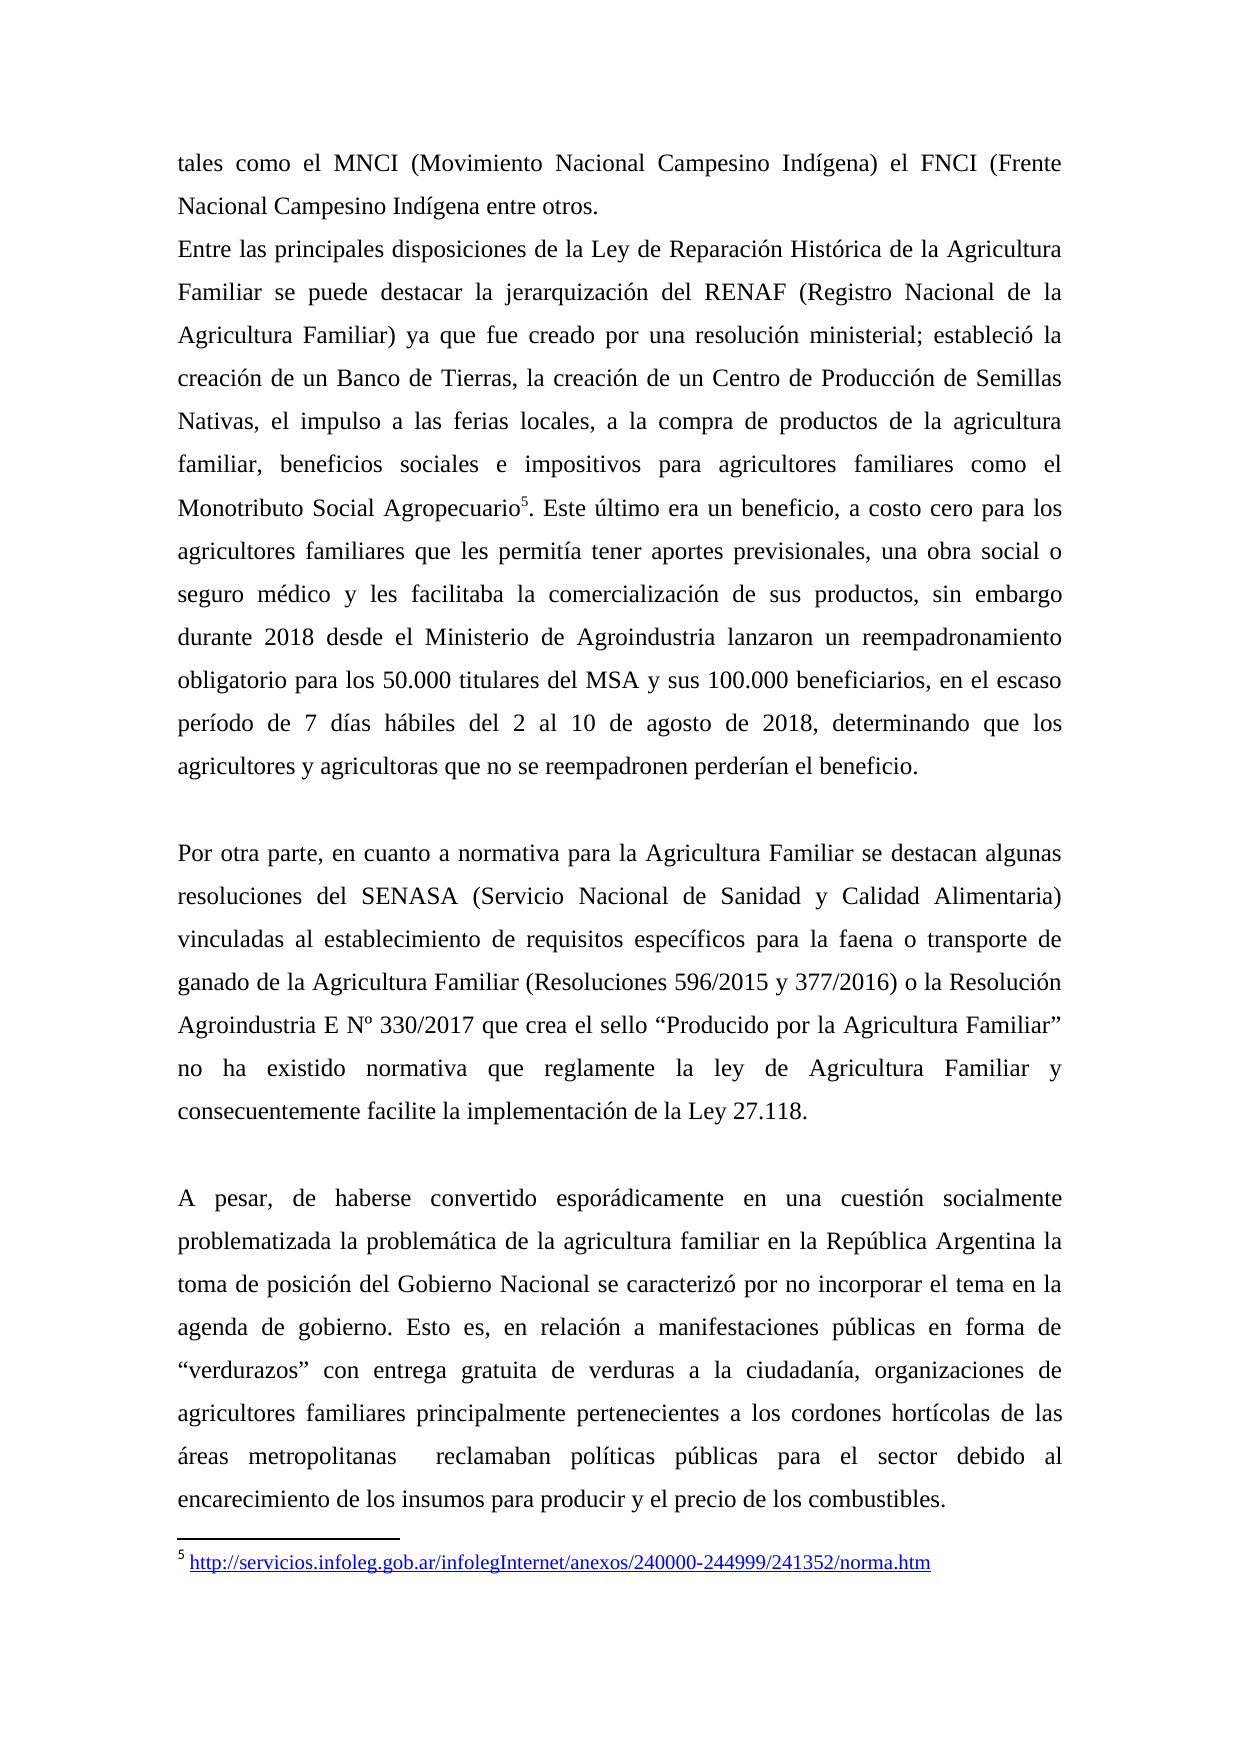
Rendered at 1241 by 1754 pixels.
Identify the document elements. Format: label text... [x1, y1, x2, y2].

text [177, 148, 1063, 219]
text A pesar, de haberse convertido esporádicamente en una cuestión socialmente problematizada la problemática de la agricultura familiar en la República Argentina la toma de posición del Gobierno Nacional se caracterizó por no incorporar el tema en la agenda de gobierno. Esto es, en relación a manifestaciones públicas en forma de “verdurazos” con entrega gratuita de verduras a la ciudadanía, organizaciones de agricultores familiares principalmente pertenecientes a los cordones hortícolas de las áreas metropolitanas reclamaban políticas públicas para el sector debido al encarecimiento de los insumos para producir y el precio de los combustibles. [177, 1183, 1063, 1513]
text Entre las principales disposiciones de la Ley de Reparación Histórica de la Agricultura Familiar se puede destacar la jerarquización del RENAF (Registro Nacional de la Agricultura Familiar) ya que fue creado por una resolución ministerial; estableció la creación de un Banco de Tierras, la creación de un Centro de Producción de Semillas Nativas, el impulso a las ferias locales, a la compra de productos de la agricultura familiar, beneficios sociales e impositivos para agricultores familiares como el Monotributo Social Agropecuario. Este último era un beneficio, a costo cero para los agricultores familiares que les permitía tener aportes previsionales, una obra social o seguro médico y les facilitaba la comercialización de sus productos, sin embargo durante 2018 desde el Ministerio de Agroindustria lanzaron un reempadronamiento obligatorio para los 50.000 titulares del MSA y sus 100.000 beneficiarios, en el escaso período de 7 días hábiles del 2 al 10 de agosto de 2018, determinando que los agricultores y agricultoras que no se reempadronen perderían el beneficio. [177, 234, 1063, 780]
text Por otra parte, en cuanto a normativa para la Agricultura Familiar se destacan algunas resoluciones del SENASA (Servicio Nacional de Sanidad y Calidad Alimentaria) vinculadas al establecimiento de requisitos específicos para la faena o transporte de ganado de la Agricultura Familiar (Resoluciones 596/2015 y 377/2016) o la Resolución Agroindustria E Nº 330/2017 que crea el sello “Producido por la Agricultura Familiar” no ha existido normativa que reglamente la ley de Agricultura Familiar y consecuentemente facilite la implementación de la Ley 27.118. [177, 838, 1063, 1125]
